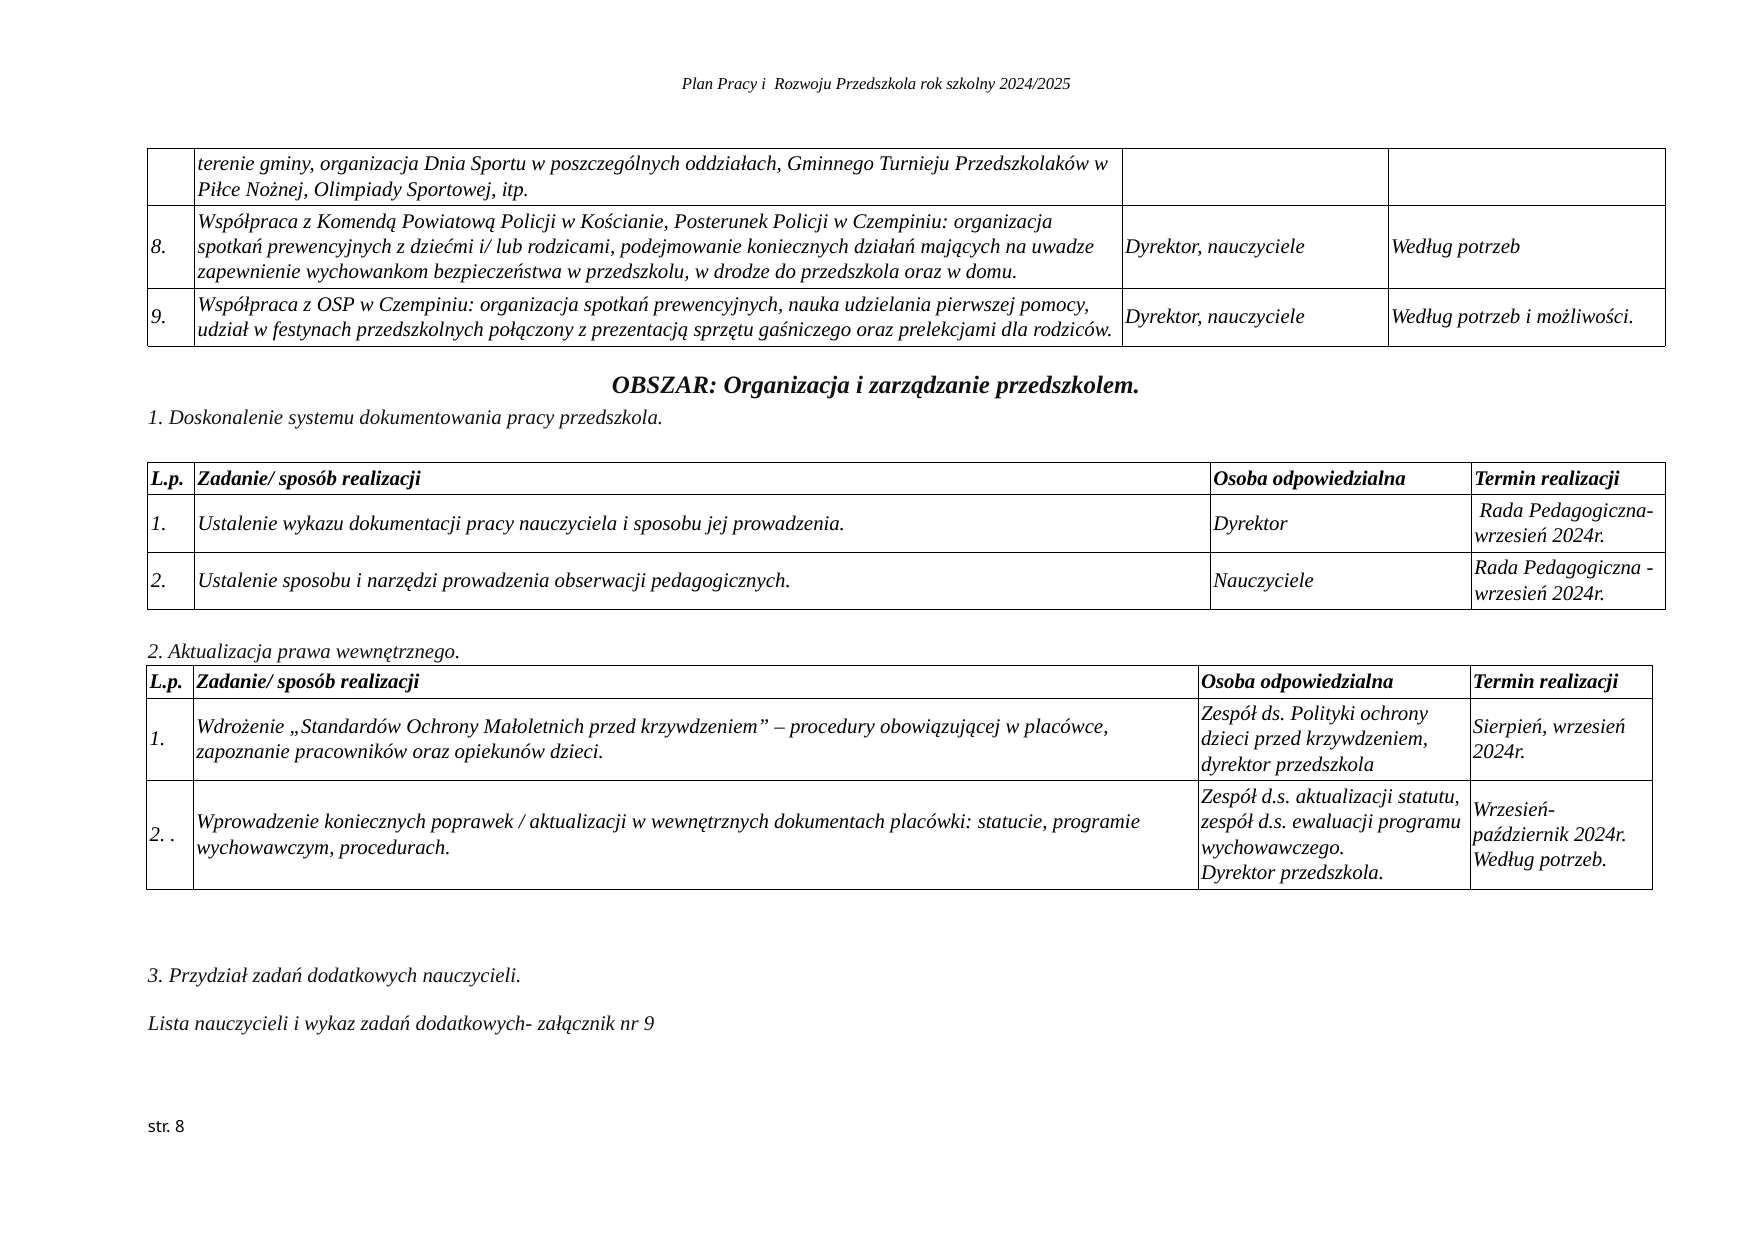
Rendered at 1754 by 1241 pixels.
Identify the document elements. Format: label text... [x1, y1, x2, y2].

table_cell 2. [148, 553, 194, 609]
table_cell Rada Pedagogiczna -wrzesień 2024r. [1472, 553, 1665, 609]
text Lista nauczycieli i wykaz zadań dodatkowych- załącznik nr 9 [148, 1011, 1606, 1035]
table_cell Rada Pedagogiczna- wrzesień 2024r. [1472, 495, 1665, 552]
table_cell Sierpień, wrzesień 2024r. [1471, 699, 1652, 780]
table_cell Współpraca z OSP w Czempiniu: organizacja spotkań prewencyjnych, nauka udzielania pierwszej pomocy, udział w festynach przedszkolnych połączony z prezentacją sprzętu gaśniczego oraz prelekcjami dla rodziców. [195, 289, 1122, 346]
table_cell Według potrzeb i możliwości. [1389, 289, 1665, 346]
table_header Termin realizacji [1471, 666, 1652, 697]
table_cell 8. [148, 206, 194, 288]
table_cell Według potrzeb [1389, 206, 1665, 288]
table_cell Dyrektor, nauczyciele [1123, 206, 1388, 288]
table_cell Nauczyciele [1211, 553, 1471, 609]
table_cell Dyrektor [1211, 495, 1471, 552]
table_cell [195, 149, 1122, 205]
text 2. Aktualizacja prawa wewnętrznego. [148, 639, 1606, 663]
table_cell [1123, 149, 1388, 205]
table_cell Wrzesień- październik 2024r. Według potrzeb. [1471, 781, 1652, 889]
text OBSZAR: Organizacja i zarządzanie przedszkolem. [148, 370, 1606, 399]
table_cell Wdrożenie „Standardów Ochrony Małoletnich przed krzywdzeniem” – procedury obowiązującej w placówce, zapoznanie pracowników oraz opiekunów dzieci. [194, 699, 1198, 780]
table_cell Ustalenie wykazu dokumentacji pracy nauczyciela i sposobu jej prowadzenia. [195, 495, 1210, 552]
table_cell Dyrektor, nauczyciele [1123, 289, 1388, 346]
table_cell 2. . [147, 781, 193, 889]
table_header Osoba odpowiedzialna [1211, 463, 1471, 494]
text 1. Doskonalenie systemu dokumentowania pracy przedszkola. [148, 404, 1606, 429]
text 3. Przydział zadań dodatkowych nauczycieli. [148, 963, 1606, 987]
table_header Osoba odpowiedzialna [1199, 666, 1470, 697]
table_cell 1. [148, 495, 194, 552]
table_cell Współpraca z Komendą Powiatową Policji w Kościanie, Posterunek Policji w Czempiniu: organizacja spotkań prewencyjnych z dziećmi i/ lub rodzicami, podejmowanie koniecznych działań mających na uwadze zapewnienie wychowankom bezpieczeństwa w przedszkolu, w drodze do przedszkola oraz w domu. [195, 206, 1122, 288]
table_header Zadanie/ sposób realizacji [195, 463, 1210, 494]
table_header Zadanie/ sposób realizacji [194, 666, 1198, 697]
table_cell Zespół d.s. aktualizacji statutu, zespół d.s. ewaluacji programu wychowawczego. Dyrektor przedszkola. [1199, 781, 1470, 889]
table_cell Ustalenie sposobu i narzędzi prowadzenia obserwacji pedagogicznych. [195, 553, 1210, 609]
table_cell 7. [148, 149, 194, 205]
table_header L.p. [148, 463, 194, 494]
table_header L.p. [147, 666, 193, 697]
table_cell 1. [147, 699, 193, 780]
table_cell Wprowadzenie koniecznych poprawek / aktualizacji w wewnętrznych dokumentach placówki: statucie, programie wychowawczym, procedurach. [194, 781, 1198, 889]
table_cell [1389, 149, 1665, 205]
table_cell Zespół ds. Polityki ochrony dzieci przed krzywdzeniem, dyrektor przedszkola [1199, 699, 1470, 780]
table_header Termin realizacji [1472, 463, 1665, 494]
table_cell 9. [148, 289, 194, 346]
